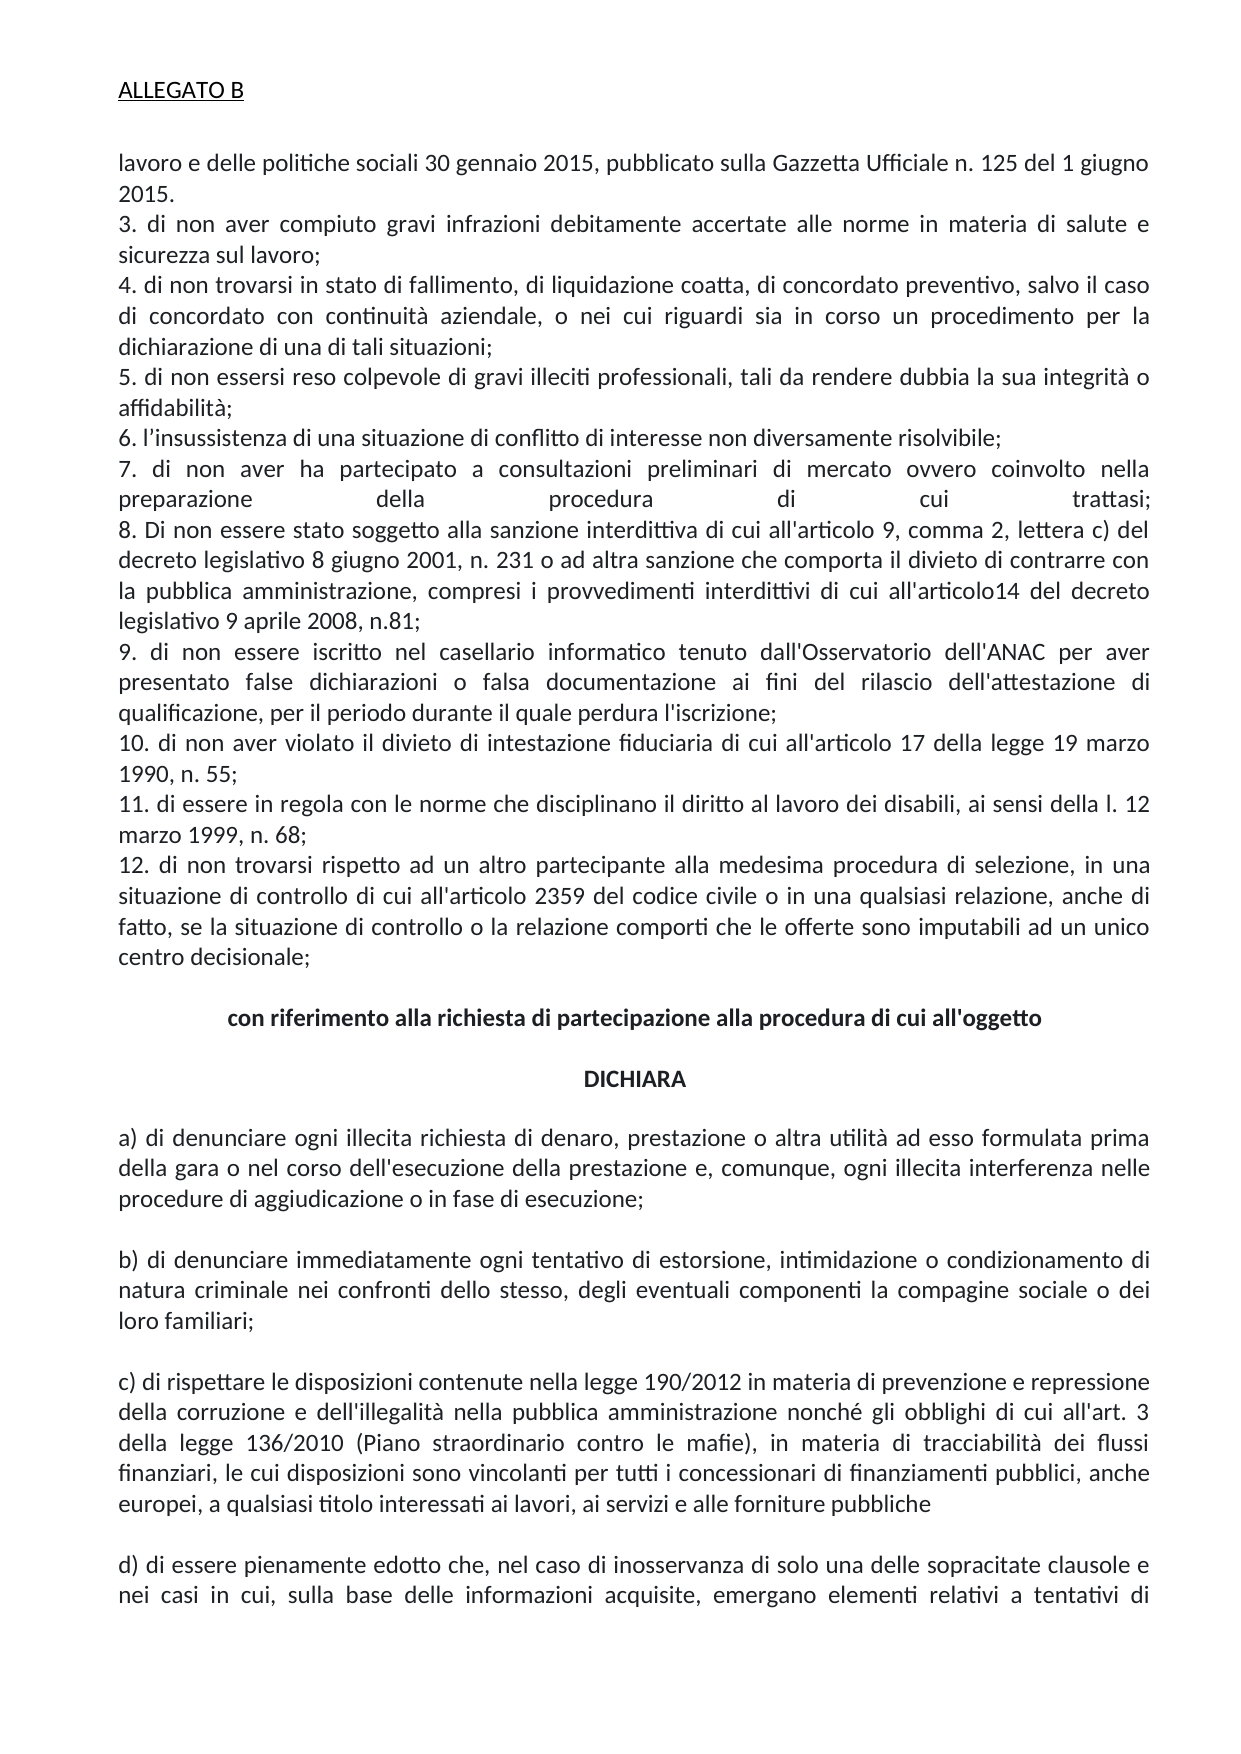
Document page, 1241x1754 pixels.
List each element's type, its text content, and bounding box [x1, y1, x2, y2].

text 12. di non trovarsi rispetto ad un altro partecipante alla medesima procedura di selezione, in una situazione di controllo di cui all'articolo 2359 del codice civile o in una qualsiasi relazione, anche di fatto, se la situazione di controllo o la relazione comporti che le offerte sono imputabili ad un unico centro decisionale; [118, 849, 1152, 972]
text 10. di non aver violato il divieto di intestazione fiduciaria di cui all'articolo 17 della legge 19 marzo 1990, n. 55; [118, 727, 1152, 788]
text 6. l’insussistenza di una situazione di conflitto di interesse non diversamente risolvibile; [118, 422, 1152, 453]
text 3. di non aver compiuto gravi infrazioni debitamente accertate alle norme in materia di salute e sicurezza sul lavoro; [118, 209, 1152, 270]
text 11. di essere in regola con le norme che disciplinano il diritto al lavoro dei disabili, ai sensi della l. 12 marzo 1999, n. 68; [118, 788, 1152, 849]
text 9. di non essere iscritto nel casellario informatico tenuto dall'Osservatorio dell'ANAC per aver presentato false dichiarazioni o falsa documentazione ai fini del rilascio dell'attestazione di qualificazione, per il periodo durante il quale perdura l'iscrizione; [118, 636, 1152, 727]
text c) di rispettare le disposizioni contenute nella legge 190/2012 in materia di prevenzione e repressione della corruzione e dell'illegalità nella pubblica amministrazione nonché gli obblighi di cui all'art. 3 della legge 136/2010 (Piano straordinario contro le mafie), in materia di tracciabilità dei flussi finanziari, le cui disposizioni sono vincolanti per tutti i concessionari di finanziamenti pubblici, anche europei, a qualsiasi titolo interessati ai lavori, ai servizi e alle forniture pubbliche [118, 1335, 1152, 1518]
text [118, 148, 1152, 209]
text con riferimento alla richiesta di partecipazione alla procedura di cui all'oggetto [118, 1002, 1152, 1033]
text a) di denunciare ogni illecita richiesta di denaro, prestazione o altra utilità ad esso formulata prima della gara o nel corso dell'esecuzione della prestazione e, comunque, ogni illecita interferenza nelle procedure di aggiudicazione o in fase di esecuzione; [118, 1122, 1152, 1213]
text 4. di non trovarsi in stato di fallimento, di liquidazione coatta, di concordato preventivo, salvo il caso di concordato con continuità aziendale, o nei cui riguardi sia in corso un procedimento per la dichiarazione di una di tali situazioni; [118, 270, 1152, 361]
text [118, 1518, 1152, 1610]
text DICHIARA [118, 1033, 1152, 1122]
text 7. di non aver ha partecipato a consultazioni preliminari di mercato ovvero coinvolto nella preparazione della procedura di cui trattasi; 8. Di non essere stato soggetto alla sanzione interdittiva di cui all'articolo 9, comma 2, lettera c) del decreto legislativo 8 giugno 2001, n. 231 o ad altra sanzione che comporta il divieto di contrarre con la pubblica amministrazione, compresi i provvedimenti interdittivi di cui all'articolo14 del decreto legislativo 9 aprile 2008, n.81; [118, 453, 1152, 636]
text b) di denunciare immediatamente ogni tentativo di estorsione, intimidazione o condizionamento di natura criminale nei confronti dello stesso, degli eventuali componenti la compagine sociale o dei loro familiari; [118, 1213, 1152, 1335]
text 5. di non essersi reso colpevole di gravi illeciti professionali, tali da rendere dubbia la sua integrità o affidabilità; [118, 361, 1152, 422]
